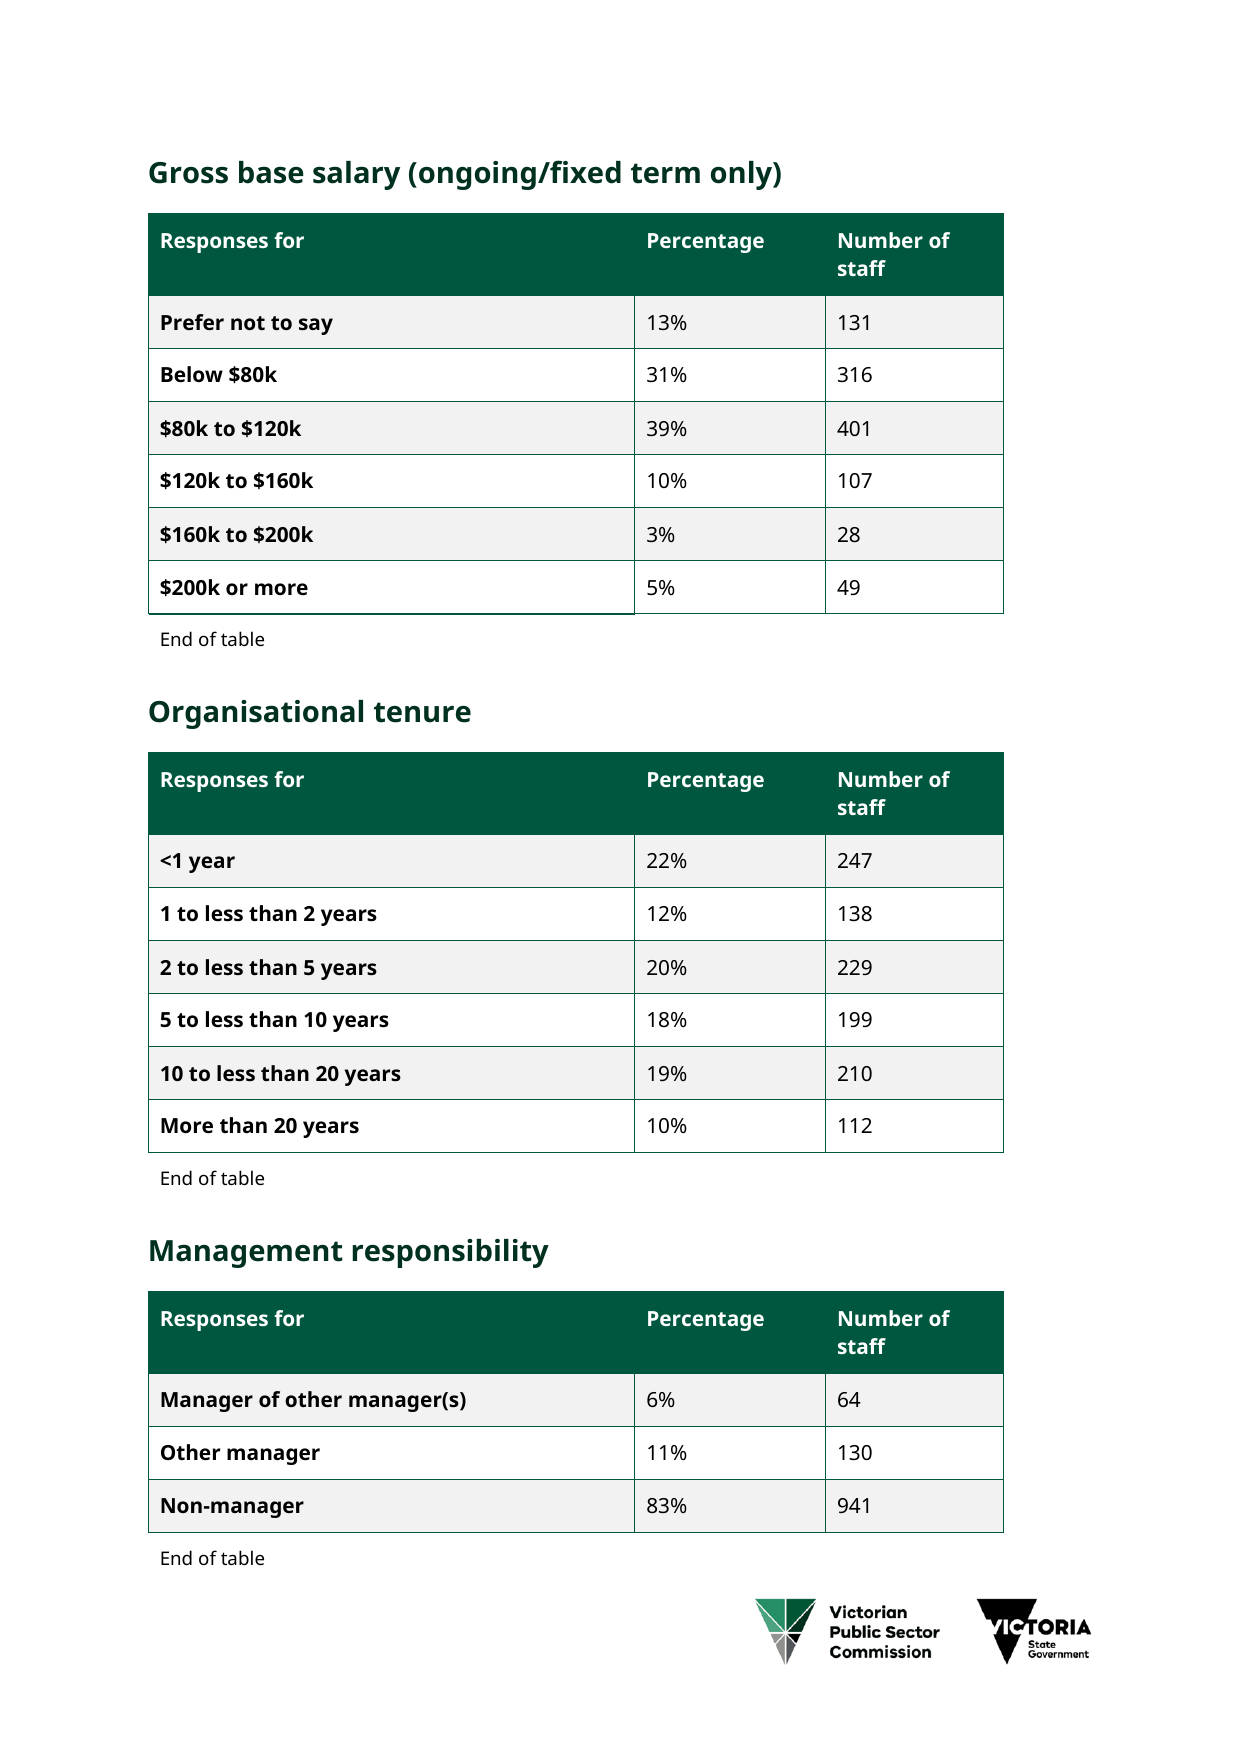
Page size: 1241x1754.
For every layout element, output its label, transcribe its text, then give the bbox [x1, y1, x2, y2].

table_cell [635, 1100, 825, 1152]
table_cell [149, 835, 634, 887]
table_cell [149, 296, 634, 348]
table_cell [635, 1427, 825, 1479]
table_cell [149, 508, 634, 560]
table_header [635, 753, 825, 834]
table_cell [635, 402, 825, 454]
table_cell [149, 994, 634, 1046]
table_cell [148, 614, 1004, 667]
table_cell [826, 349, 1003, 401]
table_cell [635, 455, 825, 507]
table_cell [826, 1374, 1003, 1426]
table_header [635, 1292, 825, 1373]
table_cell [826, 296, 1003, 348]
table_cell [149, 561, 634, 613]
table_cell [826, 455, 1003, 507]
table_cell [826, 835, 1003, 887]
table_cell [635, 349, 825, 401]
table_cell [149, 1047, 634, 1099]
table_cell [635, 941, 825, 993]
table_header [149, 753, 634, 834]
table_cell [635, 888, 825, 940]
picture [754, 1598, 1093, 1666]
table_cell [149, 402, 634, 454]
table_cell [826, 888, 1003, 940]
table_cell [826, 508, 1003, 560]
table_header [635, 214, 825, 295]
subtitle Gross base salary (ongoing/fixed term only) [148, 153, 1092, 192]
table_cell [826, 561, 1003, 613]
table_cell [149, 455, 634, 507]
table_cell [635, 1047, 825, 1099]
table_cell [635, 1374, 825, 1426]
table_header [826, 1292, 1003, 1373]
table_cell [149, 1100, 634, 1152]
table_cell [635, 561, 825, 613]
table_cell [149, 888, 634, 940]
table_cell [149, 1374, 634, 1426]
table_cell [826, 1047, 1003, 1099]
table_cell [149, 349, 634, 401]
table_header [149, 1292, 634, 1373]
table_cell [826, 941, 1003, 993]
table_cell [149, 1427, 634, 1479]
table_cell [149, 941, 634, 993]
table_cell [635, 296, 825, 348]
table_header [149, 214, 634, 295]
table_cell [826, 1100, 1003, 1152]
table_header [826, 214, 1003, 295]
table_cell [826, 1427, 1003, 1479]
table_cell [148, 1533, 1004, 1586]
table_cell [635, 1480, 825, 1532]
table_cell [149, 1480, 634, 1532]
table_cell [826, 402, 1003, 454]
subtitle Management responsibility [148, 1231, 1092, 1270]
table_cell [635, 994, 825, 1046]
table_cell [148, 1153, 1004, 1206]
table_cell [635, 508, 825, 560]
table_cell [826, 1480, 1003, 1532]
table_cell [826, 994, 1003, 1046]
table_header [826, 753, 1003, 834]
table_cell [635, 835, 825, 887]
subtitle Organisational tenure [148, 692, 1092, 731]
